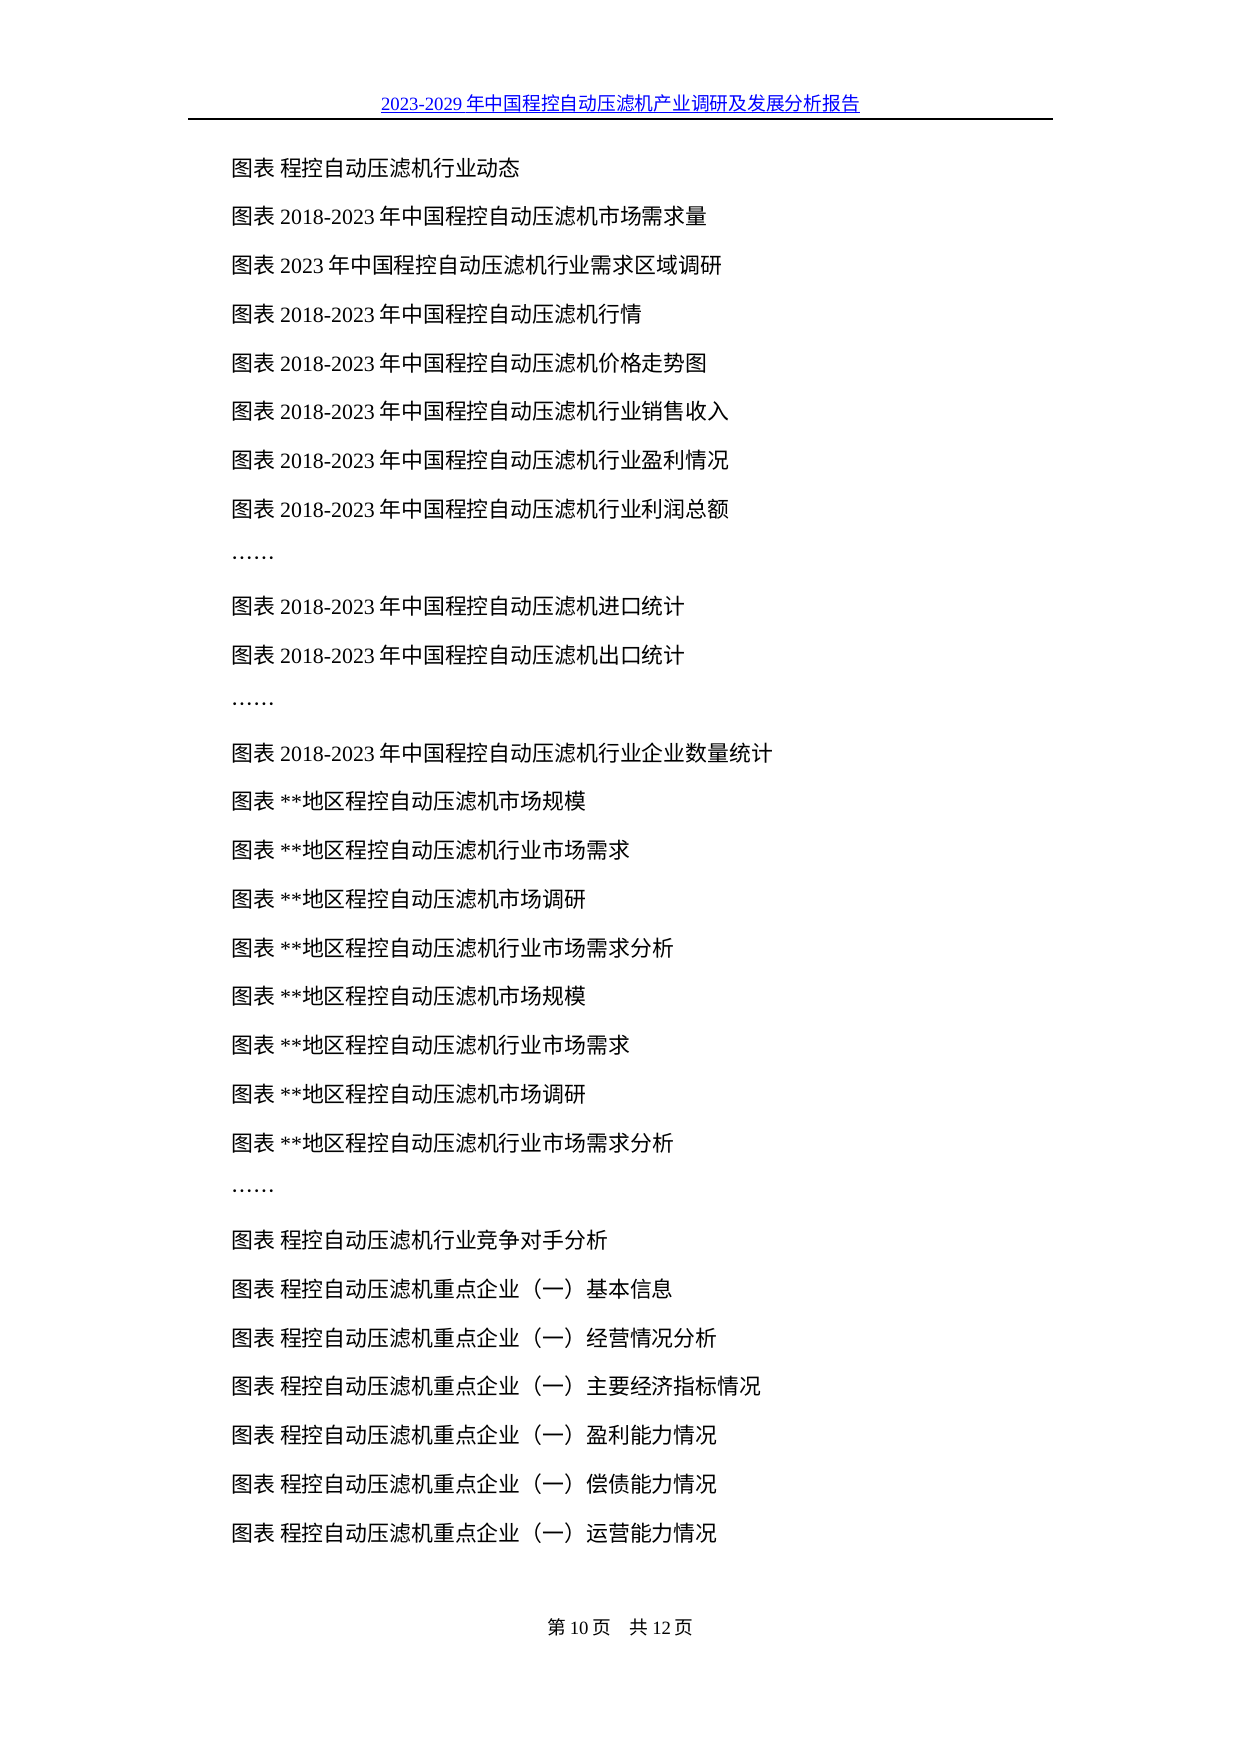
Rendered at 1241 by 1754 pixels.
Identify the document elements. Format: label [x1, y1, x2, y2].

text [187, 150, 1053, 1548]
